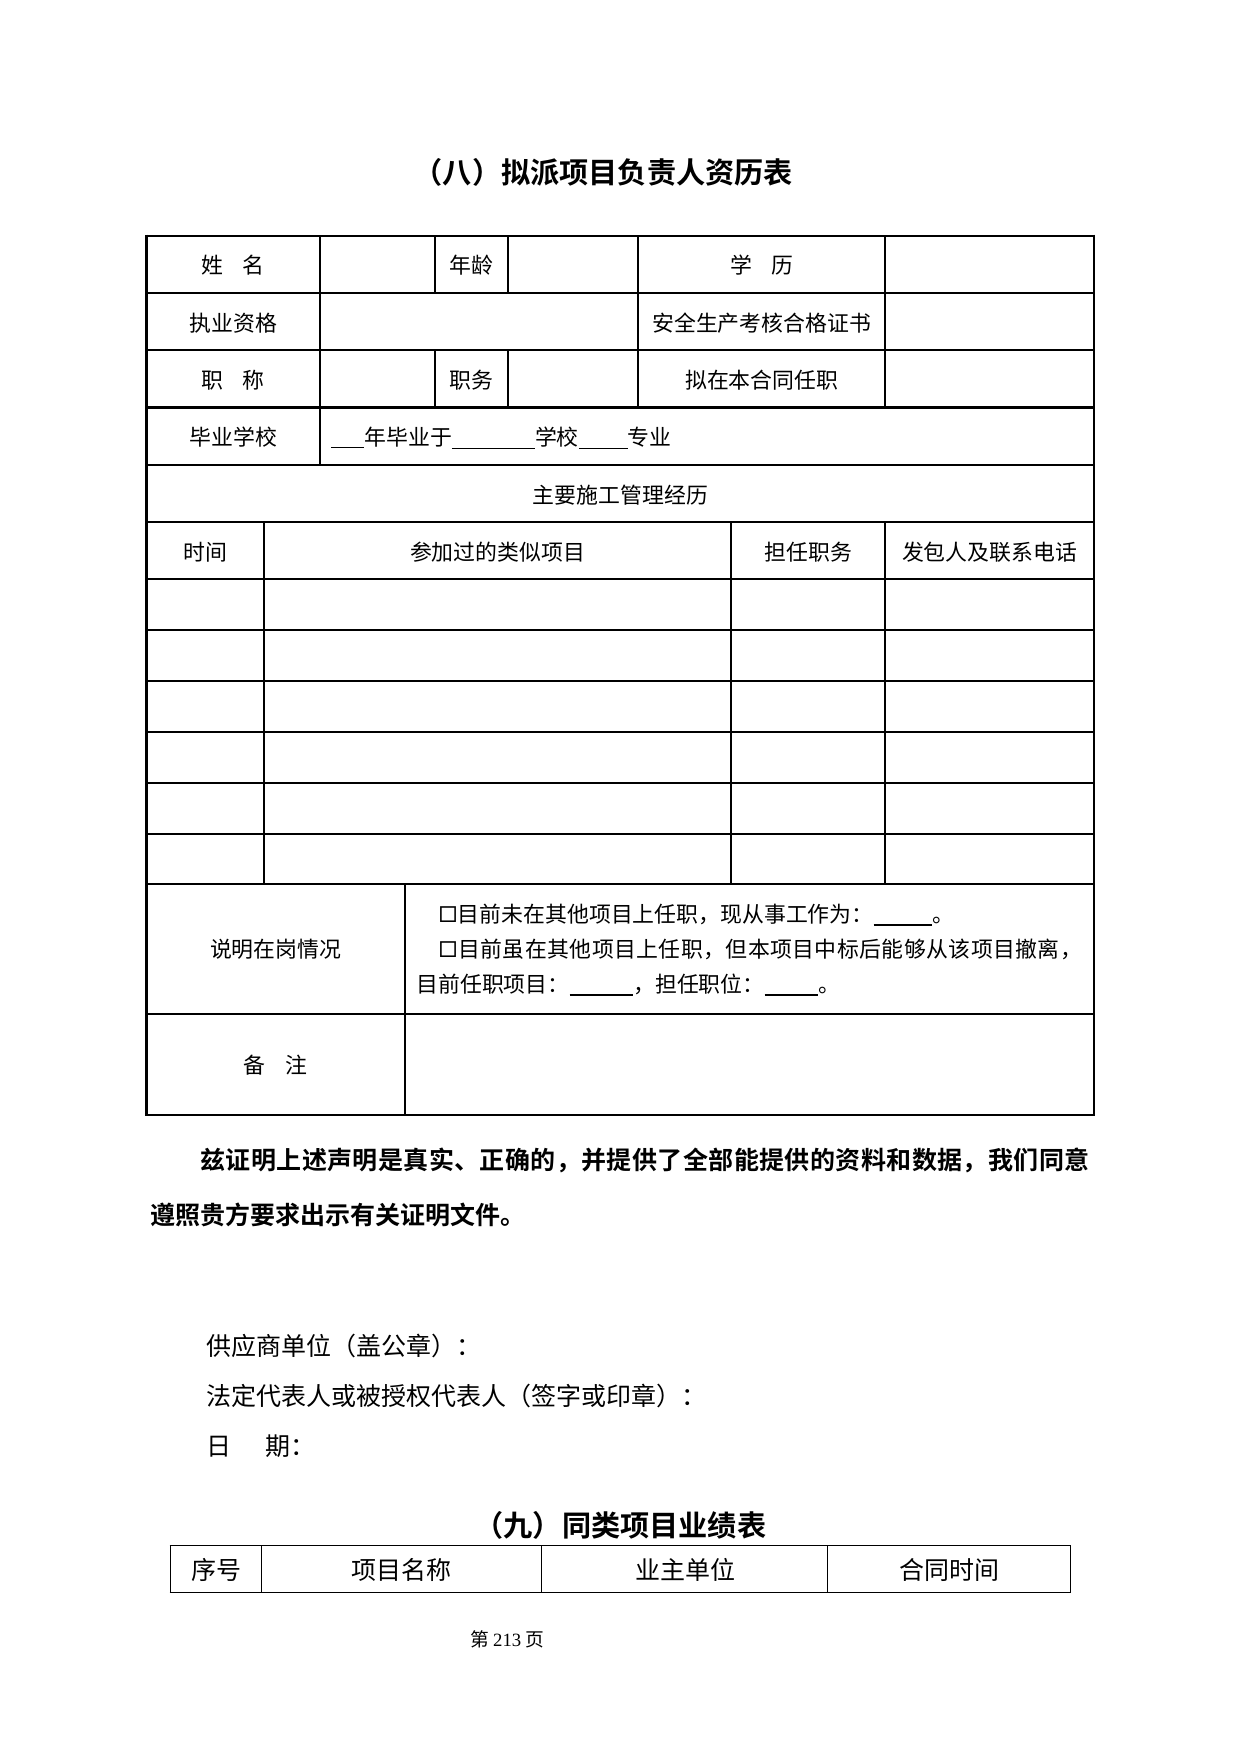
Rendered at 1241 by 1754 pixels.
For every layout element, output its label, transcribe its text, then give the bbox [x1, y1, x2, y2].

text （八）拟派项目负责人资历表 [150, 150, 1090, 192]
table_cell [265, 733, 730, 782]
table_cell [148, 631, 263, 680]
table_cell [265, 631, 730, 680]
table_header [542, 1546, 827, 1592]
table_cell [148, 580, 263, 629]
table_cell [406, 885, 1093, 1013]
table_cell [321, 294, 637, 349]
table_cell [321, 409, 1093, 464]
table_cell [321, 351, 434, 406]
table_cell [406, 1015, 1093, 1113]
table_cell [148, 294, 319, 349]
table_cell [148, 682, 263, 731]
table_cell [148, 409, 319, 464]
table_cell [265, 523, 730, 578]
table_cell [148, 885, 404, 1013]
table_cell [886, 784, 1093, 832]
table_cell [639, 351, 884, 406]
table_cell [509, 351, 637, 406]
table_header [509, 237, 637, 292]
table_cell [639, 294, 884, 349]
text 供应商单位（盖公章）： [150, 1326, 1090, 1363]
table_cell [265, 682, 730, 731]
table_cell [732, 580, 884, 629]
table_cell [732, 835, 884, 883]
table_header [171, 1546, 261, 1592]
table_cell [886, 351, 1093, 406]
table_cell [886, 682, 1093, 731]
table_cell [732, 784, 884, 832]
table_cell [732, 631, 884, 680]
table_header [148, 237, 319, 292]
text 兹证明上述声明是真实、正确的，并提供了全部能提供的资料和数据，我们同意遵照贵方要求出示有关证明文件。 [150, 1141, 1090, 1231]
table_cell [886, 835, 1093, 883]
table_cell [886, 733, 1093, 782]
text 法定代表人或被授权代表人（签字或印章）： [150, 1376, 1090, 1413]
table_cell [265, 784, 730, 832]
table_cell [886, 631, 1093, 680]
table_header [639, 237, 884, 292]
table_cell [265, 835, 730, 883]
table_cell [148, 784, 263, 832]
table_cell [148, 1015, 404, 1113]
text （九）同类项目业绩表 [150, 1503, 1090, 1545]
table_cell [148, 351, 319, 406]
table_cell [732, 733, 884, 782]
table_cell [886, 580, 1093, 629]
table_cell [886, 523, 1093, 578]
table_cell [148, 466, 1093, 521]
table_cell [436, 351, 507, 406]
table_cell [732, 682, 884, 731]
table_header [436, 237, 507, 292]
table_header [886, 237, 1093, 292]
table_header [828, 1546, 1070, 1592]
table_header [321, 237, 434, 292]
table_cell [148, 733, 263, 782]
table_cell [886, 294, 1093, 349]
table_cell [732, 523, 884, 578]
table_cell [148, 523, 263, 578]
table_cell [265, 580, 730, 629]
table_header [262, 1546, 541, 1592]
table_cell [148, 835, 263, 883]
text 日 期： [150, 1426, 1090, 1463]
